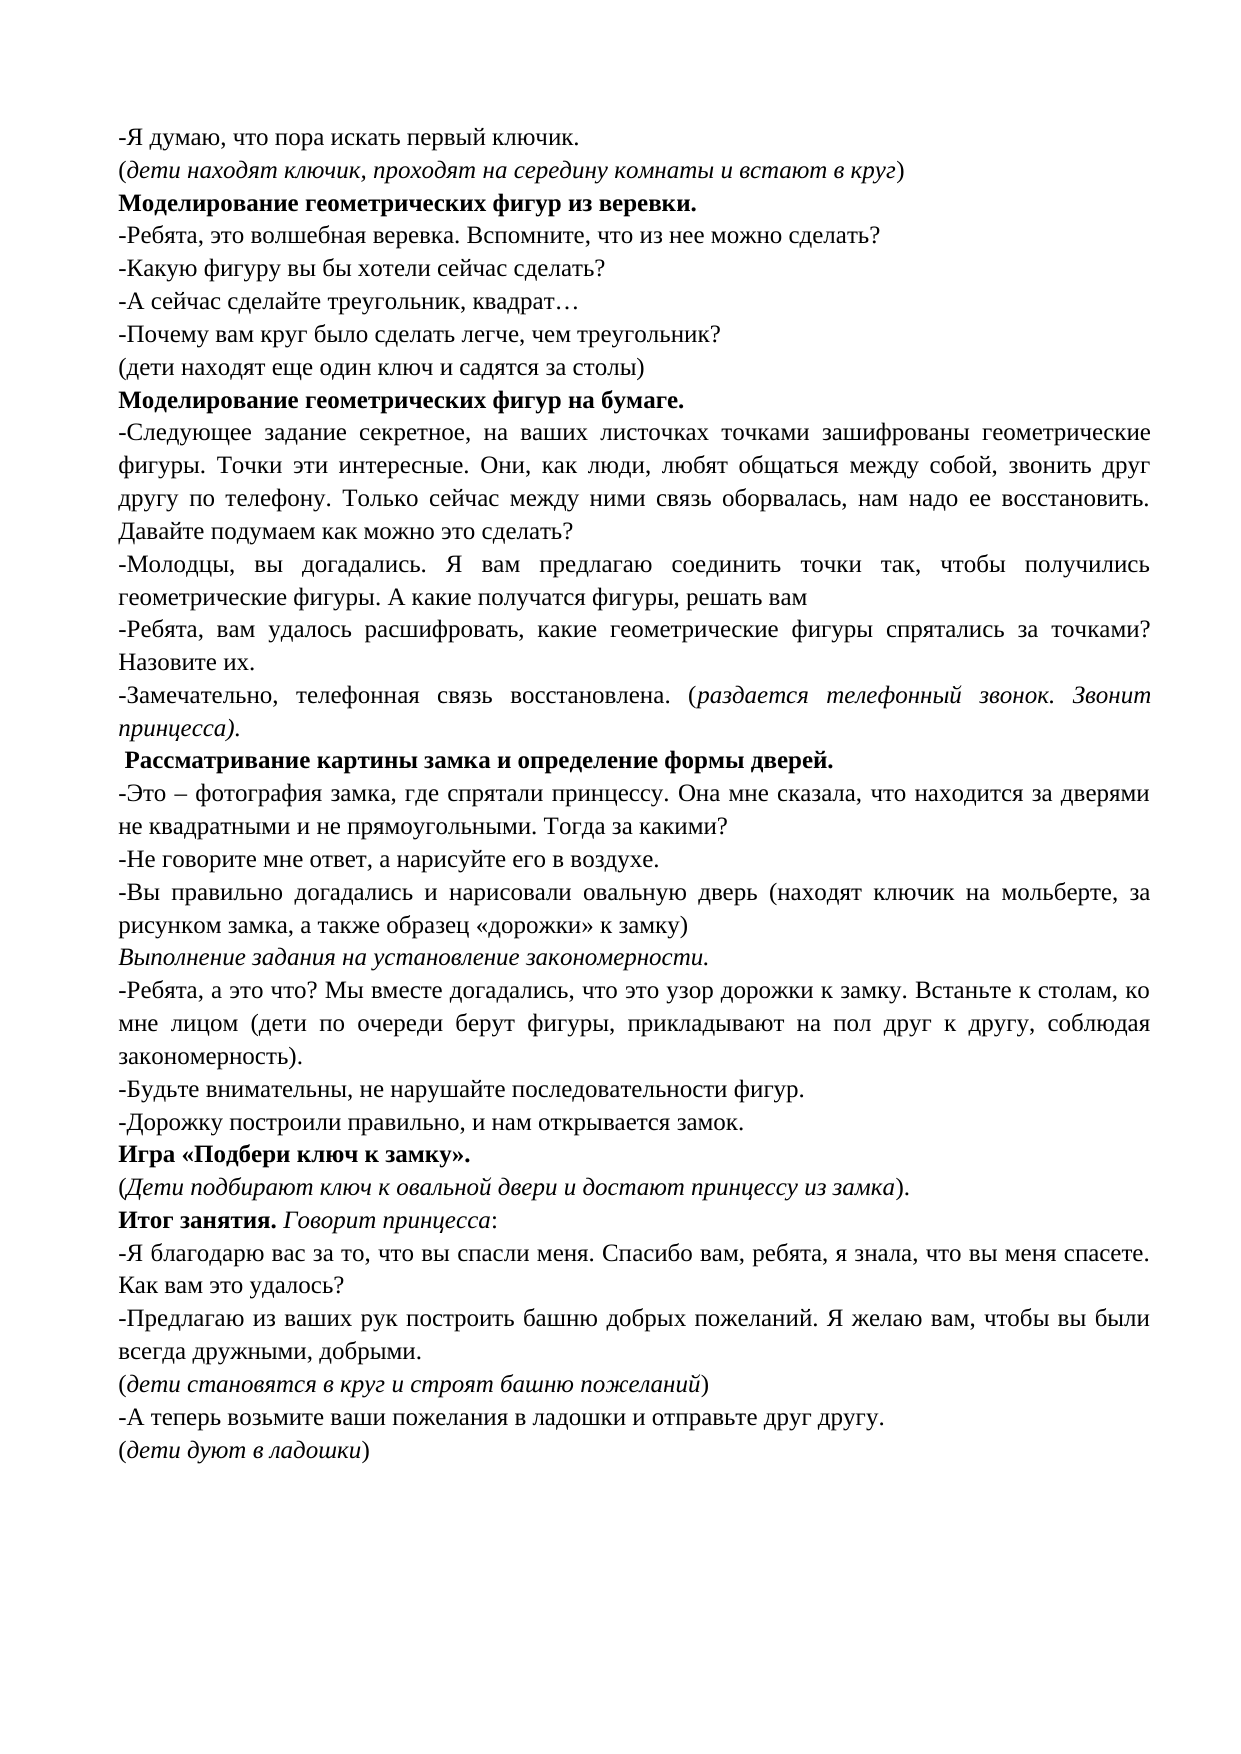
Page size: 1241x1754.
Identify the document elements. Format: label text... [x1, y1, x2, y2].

text Моделирование геометрических фигур на бумаге. [118, 381, 1152, 413]
text -Почему вам круг было сделать легче, чем треугольник? [118, 315, 1152, 348]
text Рассматривание картины замка и определение формы дверей. [118, 742, 1152, 774]
text Итог занятия. Говорит принцесса: [118, 1201, 1152, 1234]
text Игра «Подбери ключ к замку». [118, 1135, 1152, 1168]
text -Какую фигуру вы бы хотели сейчас сделать? [118, 249, 1152, 282]
text -Замечательно, телефонная связь восстановлена. (раздается телефонный звонок. Звонит принцесса). [118, 676, 1152, 742]
text -Предлагаю из ваших рук построить башню добрых пожеланий. Я желаю вам, чтобы вы были всегда дружными, добрыми. [118, 1299, 1152, 1365]
text -Ребята, а это что? Мы вместе догадались, что это узор дорожки к замку. Встаньте к столам, ко мне лицом (дети по очереди берут фигуры, прикладывают на пол друг к другу, соблюдая закономерность). [118, 971, 1152, 1070]
text -Будьте внимательны, не нарушайте последовательности фигур. [118, 1070, 1152, 1102]
text -Молодцы, вы догадались. Я вам предлагаю соединить точки так, чтобы получились геометрические фигуры. А какие получатся фигуры, решать вам [118, 545, 1152, 610]
text (дети дуют в ладошки) [118, 1431, 1152, 1463]
text (дети находят ключик, проходят на середину комнаты и встают в круг) [118, 151, 1152, 184]
text -Я благодарю вас за то, что вы спасли меня. Спасибо вам, ребята, я знала, что вы меня спасете. Как вам это удалось? [118, 1234, 1152, 1299]
text (дети становятся в круг и строят башню пожеланий) [118, 1365, 1152, 1398]
text (Дети подбирают ключ к овальной двери и достают принцессу из замка). [118, 1168, 1152, 1201]
text (дети находят еще один ключ и садятся за столы) [118, 348, 1152, 381]
text -Ребята, вам удалось расшифровать, какие геометрические фигуры спрятались за точками? Назовите их. [118, 610, 1152, 676]
text -Не говорите мне ответ, а нарисуйте его в воздухе. [118, 840, 1152, 873]
text -Следующее задание секретное, на ваших листочках точками зашифрованы геометрические фигуры. Точки эти интересные. Они, как люди, любят общаться между собой, звонить друг другу по телефону. Только сейчас между ними связь оборвалась, нам надо ее восстановить. Давайте подумаем как можно это сделать? [118, 413, 1152, 545]
text Выполнение задания на установление закономерности. [118, 938, 1152, 971]
text -А сейчас сделайте треугольник, квадрат… [118, 282, 1152, 315]
text -Ребята, это волшебная веревка. Вспомните, что из нее можно сделать? [118, 217, 1152, 249]
text -Я думаю, что пора искать первый ключик. [118, 118, 1152, 151]
text -Это – фотография замка, где спрятали принцессу. Она мне сказала, что находится за дверями не квадратными и не прямоугольными. Тогда за какими? [118, 774, 1152, 840]
text Моделирование геометрических фигур из веревки. [118, 184, 1152, 217]
text -Вы правильно догадались и нарисовали овальную дверь (находят ключик на мольберте, за рисунком замка, а также образец «дорожки» к замку) [118, 873, 1152, 938]
text -Дорожку построили правильно, и нам открывается замок. [118, 1102, 1152, 1135]
text -А теперь возьмите ваши пожелания в ладошки и отправьте друг другу. [118, 1398, 1152, 1431]
